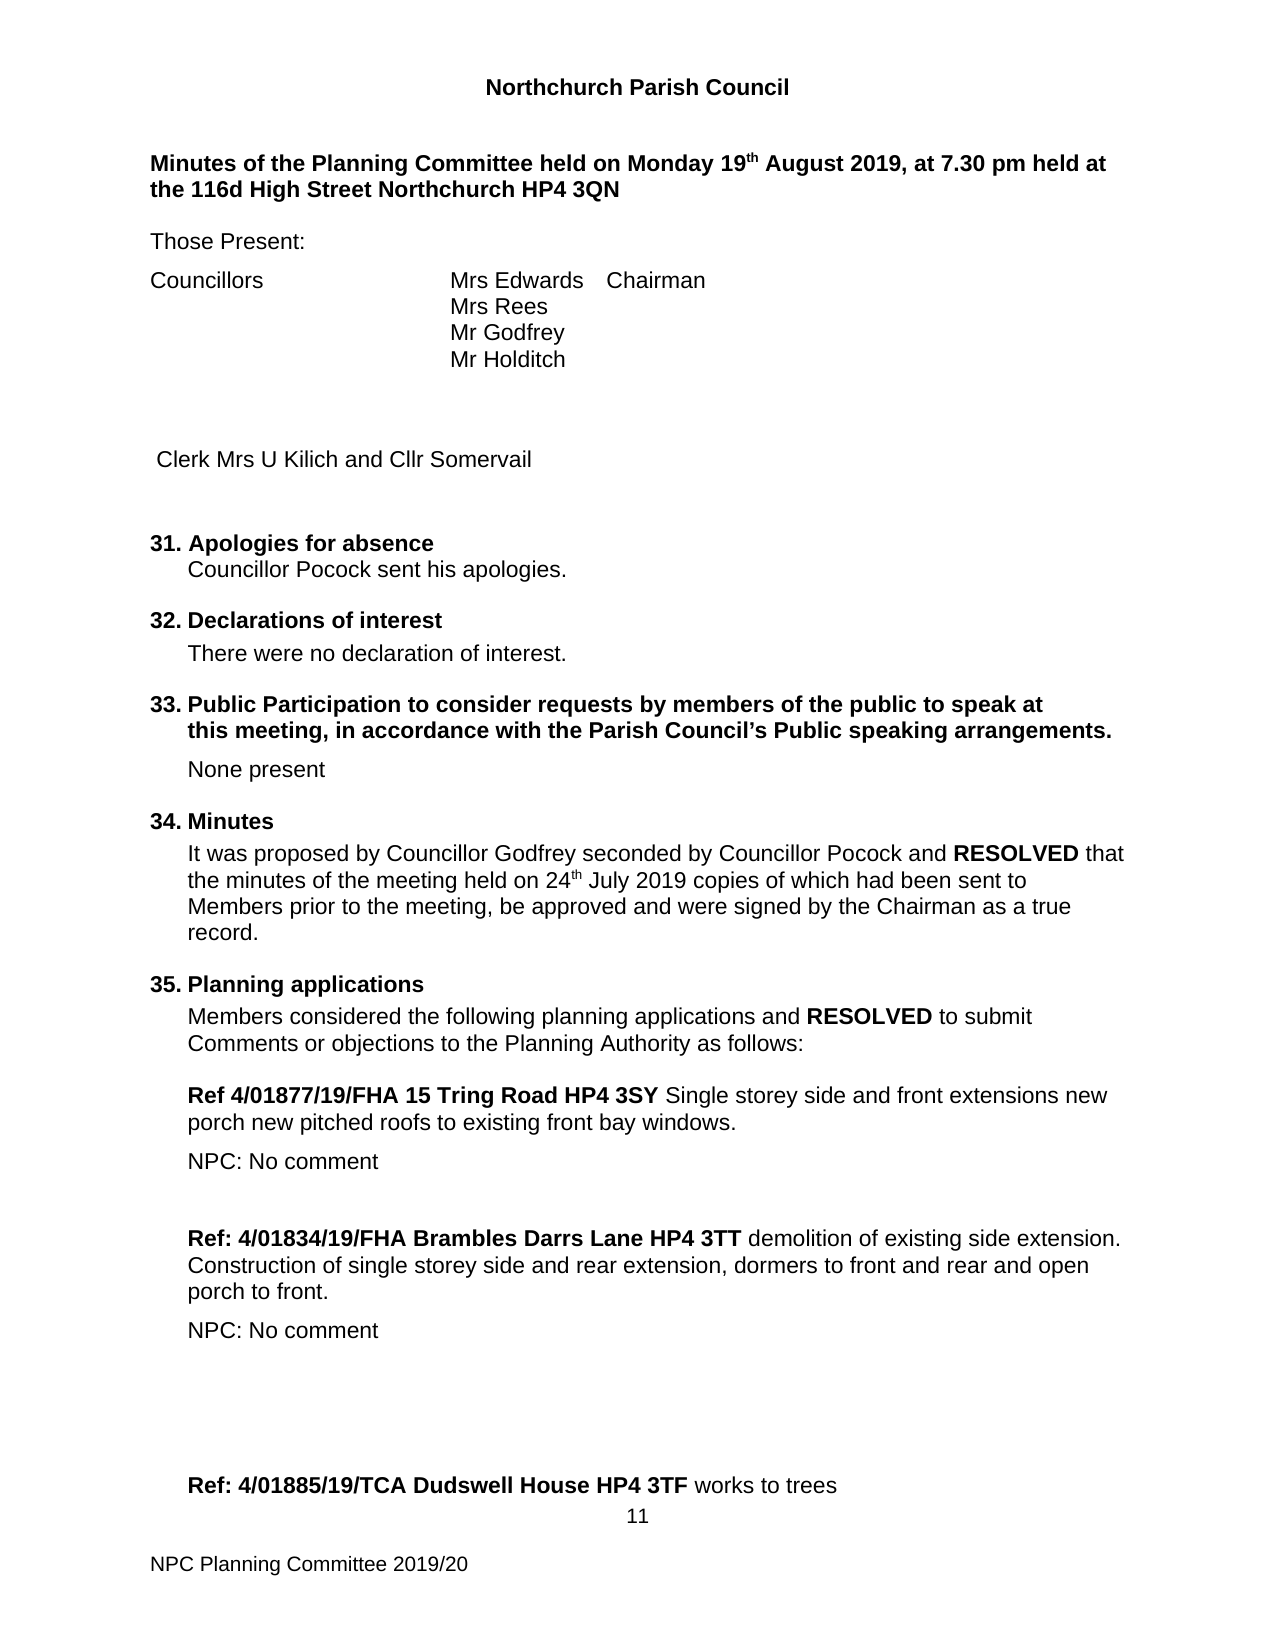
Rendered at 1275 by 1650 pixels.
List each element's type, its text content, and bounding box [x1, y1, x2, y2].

subtitle Public Participation to consider requests by members of the public to speak at this meeting, in accordance with the Parish Council’s Public speaking arrangements. [150, 691, 1125, 744]
text It was proposed by Councillor Godfrey seconded by Councillor Pocock and RESOLVED that the minutes of the meeting held on 24th July 2019 copies of which had been sent to Members prior to the meeting, be approved and were signed by the Chairman as a true record. [187, 840, 1125, 946]
text NPC: No comment [187, 1148, 1125, 1174]
subtitle Declarations of interest [150, 607, 1125, 633]
text Comments or objections to the Planning Authority as follows: [150, 1030, 1125, 1056]
text There were no declaration of interest. [150, 640, 1125, 666]
text Clerk Mrs U Kilich and Cllr Somervail [150, 446, 1125, 472]
subtitle Minutes [150, 808, 1125, 834]
subtitle Planning applications [150, 971, 1125, 997]
text None present [187, 756, 1125, 783]
text Mr Holditch [150, 346, 1125, 372]
text Councillor Pocock sent his apologies. [150, 556, 1125, 582]
text 31. Apologies for absence [150, 529, 1125, 556]
text Mrs Rees [150, 293, 1125, 319]
text Ref: 4/01885/19/TCA Dudswell House HP4 3TF works to trees [150, 1472, 1125, 1499]
text Mr Godfrey [150, 319, 1125, 346]
text Minutes of the Planning Committee held on Monday 19th August 2019, at 7.30 pm held at the 116d High Street Northchurch HP4 3QN [150, 150, 1125, 203]
text Ref 4/01877/19/FHA 15 Tring Road HP4 3SY Single storey side and front extensions new porch new pitched roofs to existing front bay windows. [187, 1082, 1125, 1135]
text NPC: No comment [187, 1317, 1125, 1343]
text Those Present: [150, 228, 1125, 254]
text Ref: 4/01834/19/FHA Brambles Darrs Lane HP4 3TT demolition of existing side extension. Construction of single storey side and rear extension, dormers to front and rear and open porch to front. [187, 1225, 1125, 1304]
text Councillors Mrs Edwards Chairman [150, 267, 1125, 293]
text Members considered the following planning applications and RESOLVED to submit [150, 1003, 1125, 1030]
